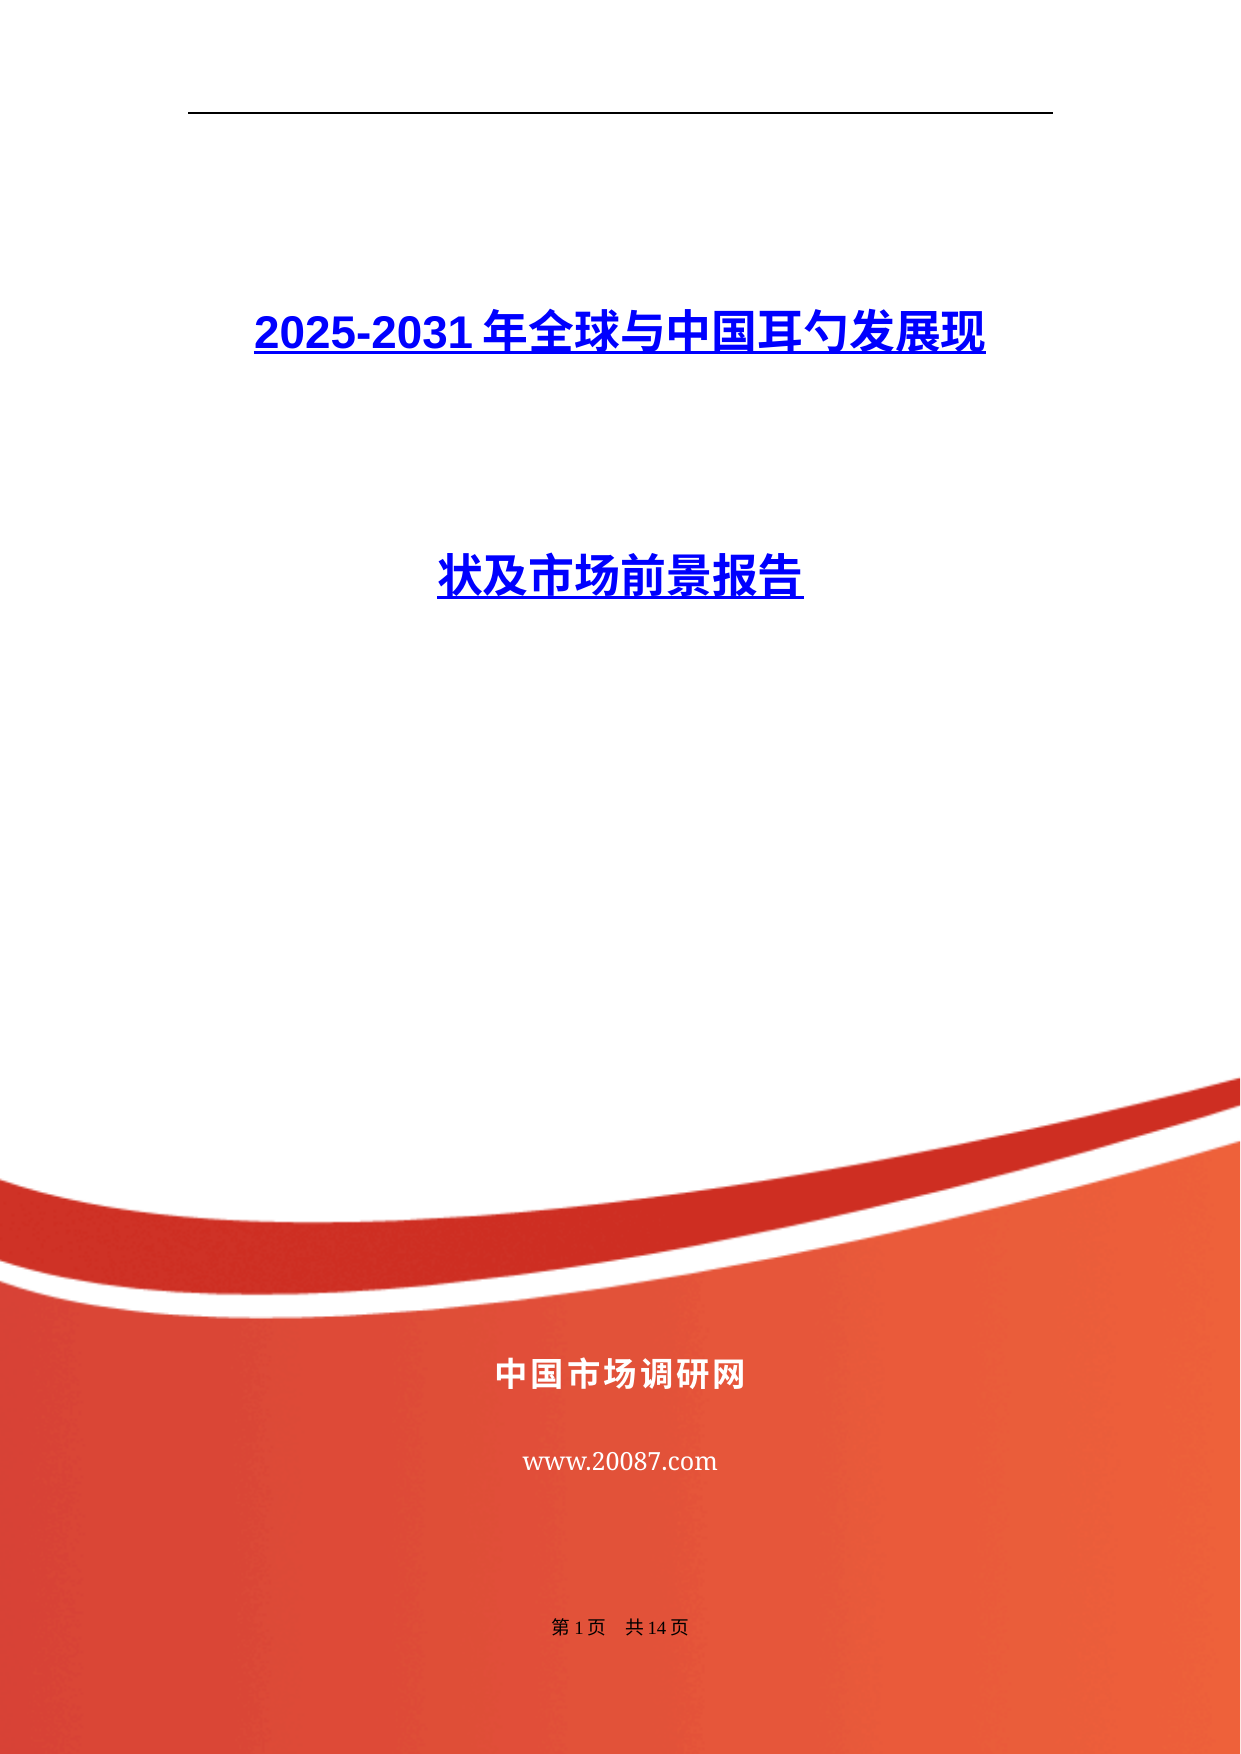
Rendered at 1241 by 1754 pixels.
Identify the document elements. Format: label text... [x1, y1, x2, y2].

text www.20087.com [187, 1428, 1053, 1493]
picture [0, 1006, 1241, 1754]
table_header 2025-2031年全球与中国耳勺发展现状及市场前景报告 [188, 207, 1053, 773]
subtitle 中国市场调研网 [187, 1339, 1053, 1404]
